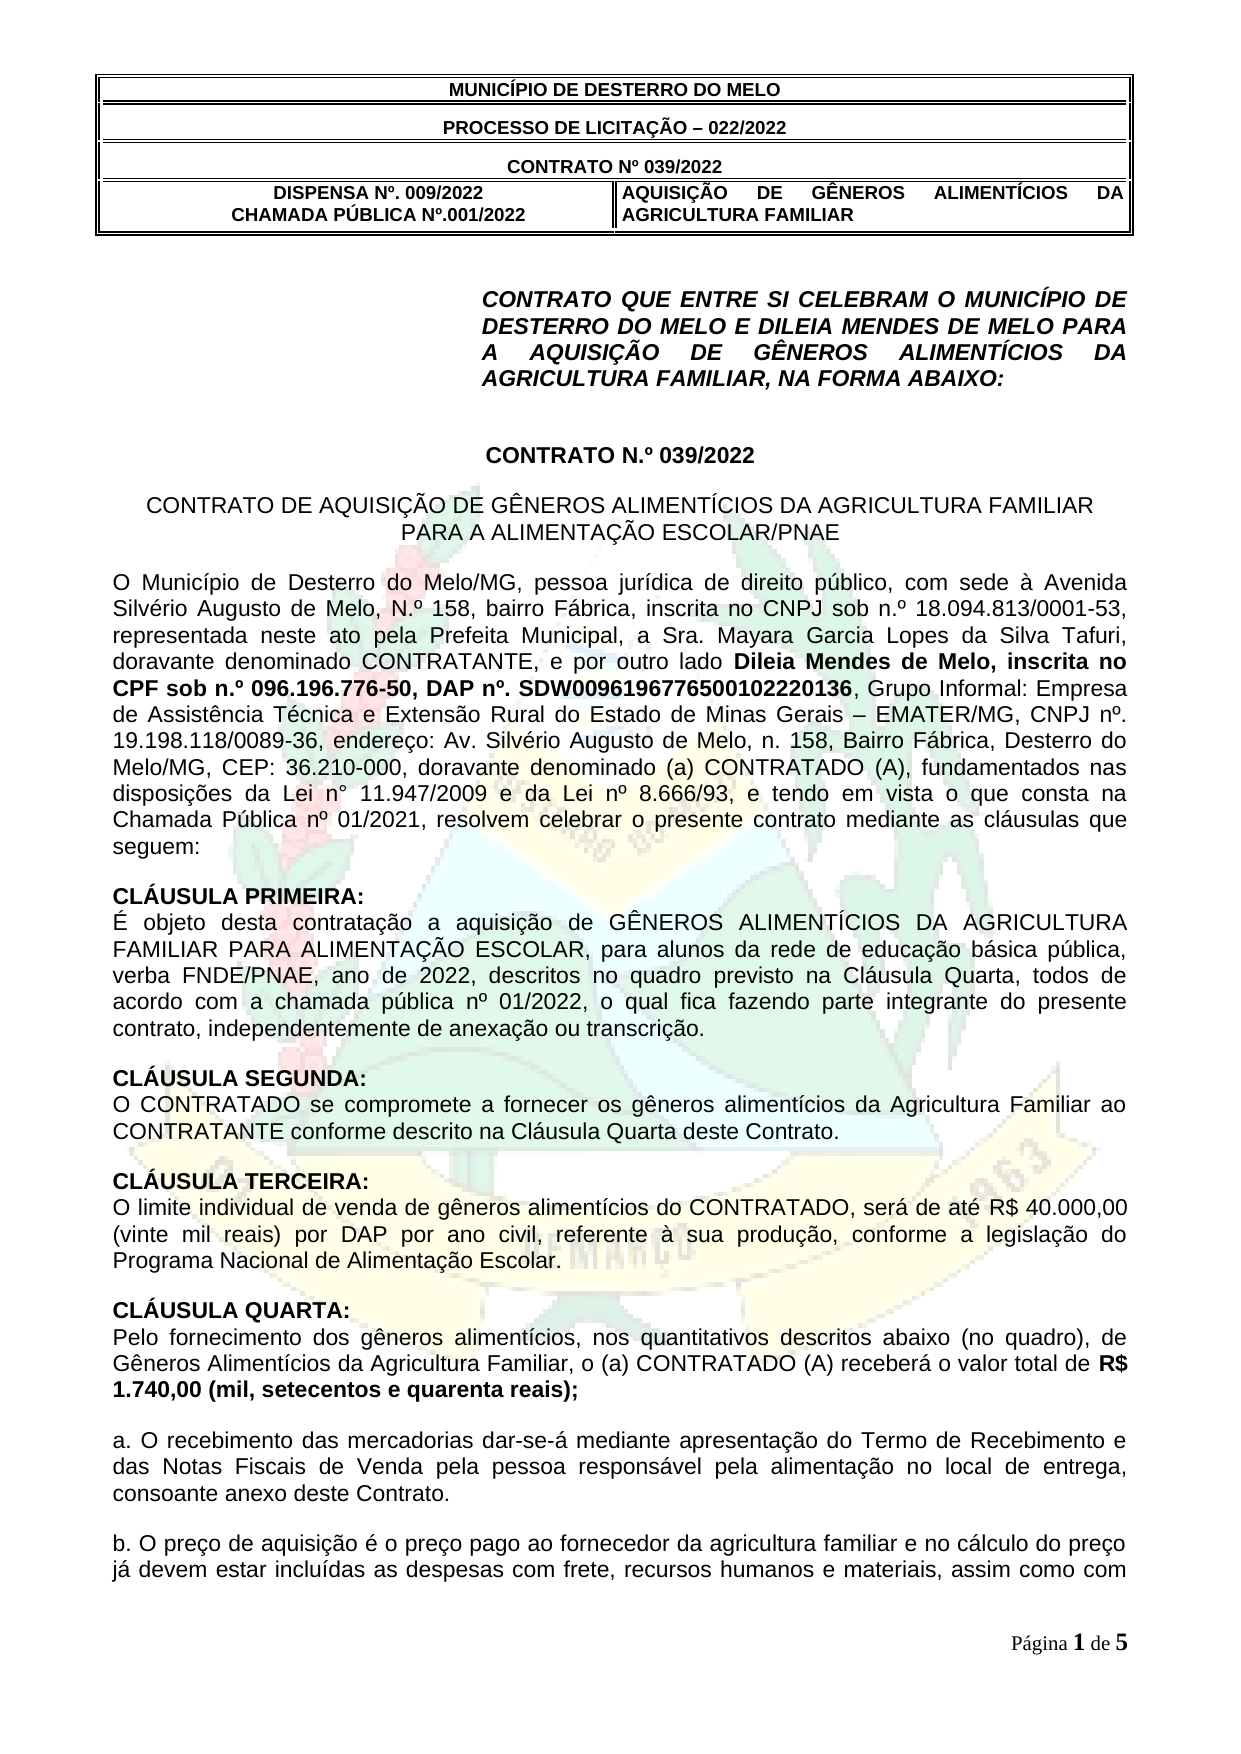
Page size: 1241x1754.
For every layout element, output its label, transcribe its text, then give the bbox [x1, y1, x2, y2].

text CLÁUSULA PRIMEIRA: [112, 883, 1128, 909]
text O Município de Desterro do Melo/MG, pessoa jurídica de direito público, com sede à Avenida Silvério Augusto de Melo, N.º 158, bairro Fábrica, inscrita no CNPJ sob n.º 18.094.813/0001-53, representada neste ato pela Prefeita Municipal, a Sra. Mayara Garcia Lopes da Silva Tafuri, doravante denominado CONTRATANTE, e por outro lado Dileia Mendes de Melo, inscrita no CPF sob n.º 096.196.776-50, DAP nº. SDW0096196776500102220136, Grupo Informal: Empresa de Assistência Técnica e Extensão Rural do Estado de Minas Gerais – EMATER/MG, CNPJ nº. 19.198.118/0089-36, endereço: Av. Silvério Augusto de Melo, n. 158, Bairro Fábrica, Desterro do Melo/MG, CEP: 36.210-000, doravante denominado (a) CONTRATADO (A), fundamentados nas disposições da Lei n° 11.947/2009 e da Lei nº 8.666/93, e tendo em vista o que consta na Chamada Pública nº 01/2021, resolvem celebrar o presente contrato mediante as cláusulas que seguem: [112, 569, 1128, 859]
text CONTRATO QUE ENTRE SI CELEBRAM O MUNICÍPIO DE DESTERRO DO MELO E DILEIA MENDES DE MELO PARA A AQUISIÇÃO DE GÊNEROS ALIMENTÍCIOS DA AGRICULTURA FAMILIAR, NA FORMA ABAIXO: [482, 286, 1128, 392]
text CLÁUSULA TERCEIRA: [112, 1168, 1128, 1194]
text O CONTRATADO se compromete a fornecer os gêneros alimentícios da Agricultura Familiar ao CONTRATANTE conforme descrito na Cláusula Quarta deste Contrato. [112, 1091, 1128, 1144]
text CONTRATO DE AQUISIÇÃO DE GÊNEROS ALIMENTÍCIOS DA AGRICULTURA FAMILIAR PARA A ALIMENTAÇÃO ESCOLAR/PNAE [112, 492, 1128, 545]
text O limite individual de venda de gêneros alimentícios do CONTRATADO, será de até R$ 40.000,00 (vinte mil reais) por DAP por ano civil, referente à sua produção, conforme a legislação do Programa Nacional de Alimentação Escolar. [112, 1194, 1128, 1273]
text CLÁUSULA QUARTA: [112, 1297, 1128, 1324]
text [112, 1530, 1128, 1582]
text a. O recebimento das mercadorias dar-se-á mediante apresentação do Termo de Recebimento e das Notas Fiscais de Venda pela pessoa responsável pela alimentação no local de entrega, consoante anexo deste Contrato. [112, 1427, 1128, 1506]
text CONTRATO N.º 039/2022 [112, 442, 1128, 468]
text Pelo fornecimento dos gêneros alimentícios, nos quantitativos descritos abaixo (no quadro), de Gêneros Alimentícios da Agricultura Familiar, o (a) CONTRATADO (A) receberá o valor total de R$ 1.740,00 (mil, setecentos e quarenta reais); [112, 1324, 1128, 1403]
text É objeto desta contratação a aquisição de GÊNEROS ALIMENTÍCIOS DA AGRICULTURA FAMILIAR PARA ALIMENTAÇÃO ESCOLAR, para alunos da rede de educação básica pública, verba FNDE/PNAE, ano de 2022, descritos no quadro previsto na Cláusula Quarta, todos de acordo com a chamada pública nº 01/2022, o qual fica fazendo parte integrante do presente contrato, independentemente de anexação ou transcrição. [112, 909, 1128, 1041]
text CLÁUSULA SEGUNDA: [112, 1065, 1128, 1091]
